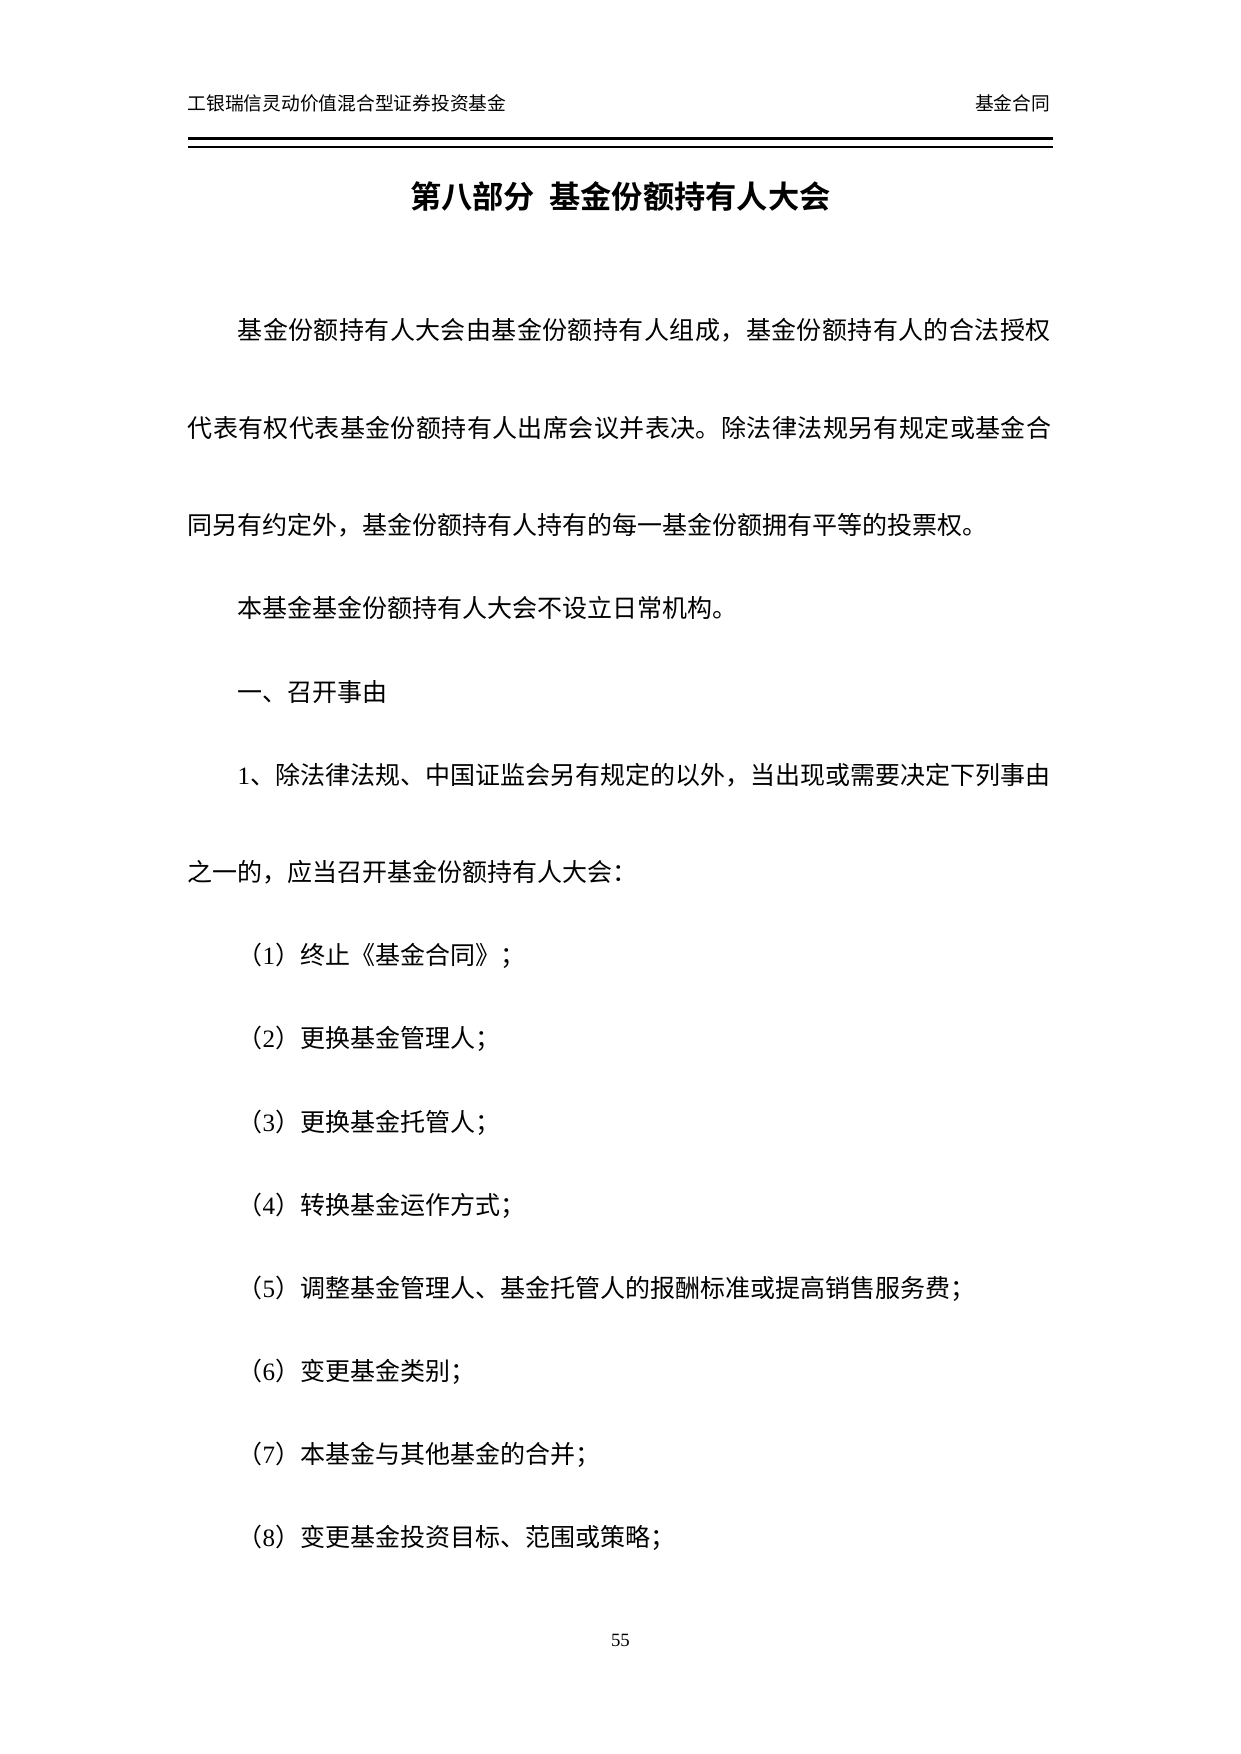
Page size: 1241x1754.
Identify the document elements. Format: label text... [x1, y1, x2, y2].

text （1）终止《基金合同》； [187, 921, 1053, 986]
text （7）本基金与其他基金的合并； [187, 1420, 1053, 1485]
text （3）更换基金托管人； [187, 1088, 1053, 1153]
text （2）更换基金管理人； [187, 1004, 1053, 1069]
text （8）变更基金投资目标、范围或策略； [187, 1503, 1053, 1568]
text 1、除法律法规、中国证监会另有规定的以外，当出现或需要决定下列事由之一的，应当召开基金份额持有人大会： [187, 741, 1053, 903]
text （6）变更基金类别； [187, 1337, 1053, 1402]
subtitle 第八部分 基金份额持有人大会 [187, 162, 1053, 227]
text （5）调整基金管理人、基金托管人的报酬标准或提高销售服务费； [187, 1254, 1053, 1319]
text 基金份额持有人大会由基金份额持有人组成，基金份额持有人的合法授权代表有权代表基金份额持有人出席会议并表决。除法律法规另有规定或基金合同另有约定外，基金份额持有人持有的每一基金份额拥有平等的投票权。 [187, 296, 1053, 556]
text （4）转换基金运作方式； [187, 1171, 1053, 1236]
text 一、召开事由 [187, 658, 1053, 723]
text 本基金基金份额持有人大会不设立日常机构。 [187, 574, 1053, 639]
